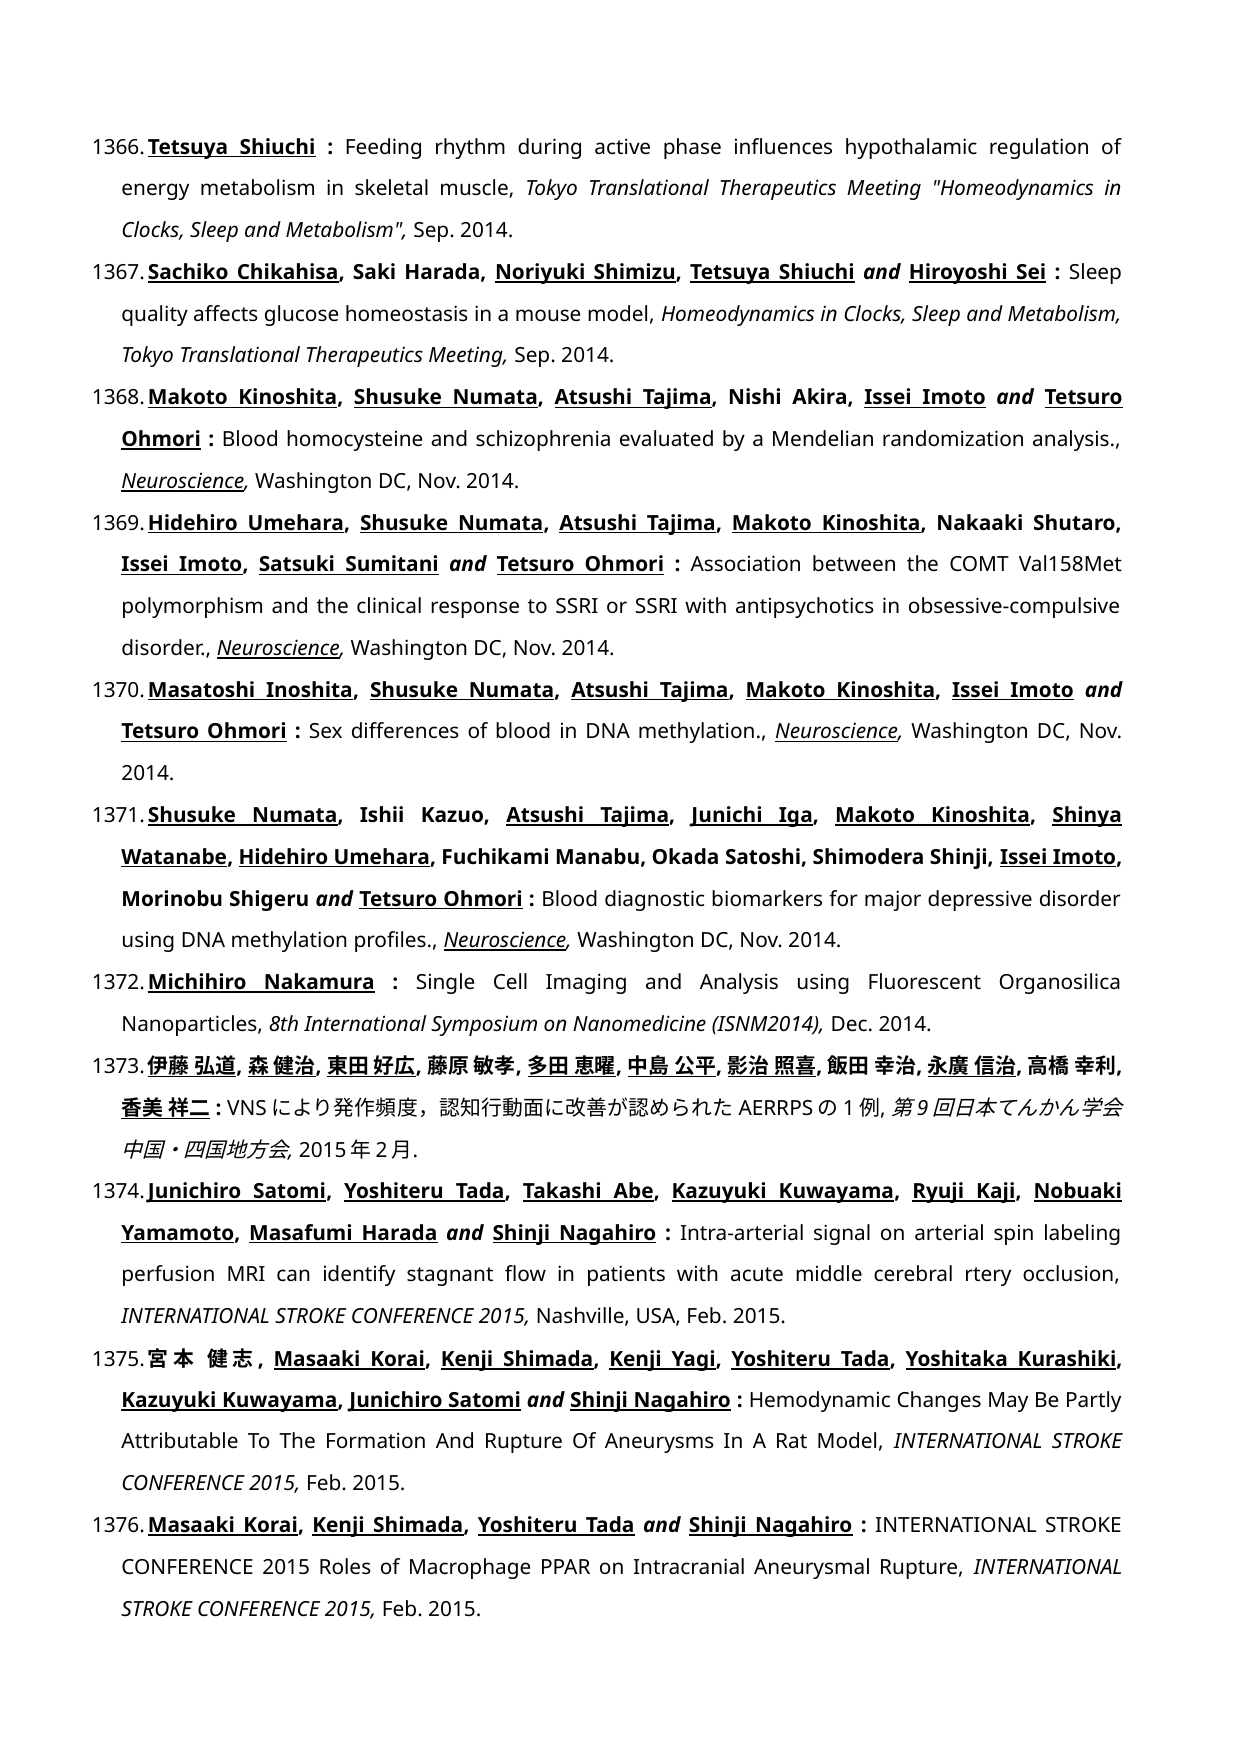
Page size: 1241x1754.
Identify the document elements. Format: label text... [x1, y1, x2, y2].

list Shusuke Numata, Ishii Kazuo, Atsushi Tajima, Junichi Iga, Makoto Kinoshita, Shinya Watanabe, Hidehiro Umehara, Fuchikami Manabu, Okada Satoshi, Shimodera Shinji, Issei Imoto, Morinobu Shigeru and Tetsuro Ohmori : Blood diagnostic biomarkers for major depressive disorder using DNA methylation profiles., Neuroscience, Washington DC, Nov. 2014. [92, 793, 1122, 961]
list Hidehiro Umehara, Shusuke Numata, Atsushi Tajima, Makoto Kinoshita, Nakaaki Shutaro, Issei Imoto, Satsuki Sumitani and Tetsuro Ohmori : Association between the COMT Val158Met polymorphism and the clinical response to SSRI or SSRI with antipsychotics in obsessive-compulsive disorder., Neuroscience, Washington DC, Nov. 2014. [92, 501, 1122, 668]
list Masaaki Korai, Kenji Shimada, Yoshiteru Tada and Shinji Nagahiro : INTERNATIONAL STROKE CONFERENCE 2015 Roles of Macrophage PPAR on Intracranial Aneurysmal Rupture, INTERNATIONAL STROKE CONFERENCE 2015, Feb. 2015. [92, 1503, 1122, 1629]
list Masatoshi Inoshita, Shusuke Numata, Atsushi Tajima, Makoto Kinoshita, Issei Imoto and Tetsuro Ohmori : Sex differences of blood in DNA methylation., Neuroscience, Washington DC, Nov. 2014. [92, 668, 1122, 793]
list Sachiko Chikahisa, Saki Harada, Noriyuki Shimizu, Tetsuya Shiuchi and Hiroyoshi Sei : Sleep quality affects glucose homeostasis in a mouse model, Homeodynamics in Clocks, Sleep and Metabolism, Tokyo Translational Therapeutics Meeting, Sep. 2014. [92, 250, 1122, 376]
list 伊藤 弘道, 森 健治, 東田 好広, 藤原 敏孝, 多田 恵曜, 中島 公平, 影治 照喜, 飯田 幸治, 永廣 信治, 高橋 幸利, 香美 祥二 : VNSにより発作頻度，認知行動面に改善が認められたAERRPSの1例, 第9回日本てんかん学会中国・四国地方会, 2015年2月. [92, 1044, 1122, 1169]
list Junichiro Satomi, Yoshiteru Tada, Takashi Abe, Kazuyuki Kuwayama, Ryuji Kaji, Nobuaki Yamamoto, Masafumi Harada and Shinji Nagahiro : Intra-arterial signal on arterial spin labeling perfusion MRI can identify stagnant flow in patients with acute middle cerebral rtery occlusion, INTERNATIONAL STROKE CONFERENCE 2015, Nashville, USA, Feb. 2015. [92, 1169, 1122, 1336]
list Michihiro Nakamura : Single Cell Imaging and Analysis using Fluorescent Organosilica Nanoparticles, 8th International Symposium on Nanomedicine (ISNM2014), Dec. 2014. [92, 961, 1122, 1044]
list Makoto Kinoshita, Shusuke Numata, Atsushi Tajima, Nishi Akira, Issei Imoto and Tetsuro Ohmori : Blood homocysteine and schizophrenia evaluated by a Mendelian randomization analysis., Neuroscience, Washington DC, Nov. 2014. [92, 376, 1122, 501]
list Tetsuya Shiuchi : Feeding rhythm during active phase influences hypothalamic regulation of energy metabolism in skeletal muscle, Tokyo Translational Therapeutics Meeting "Homeodynamics in Clocks, Sleep and Metabolism", Sep. 2014. [92, 125, 1122, 250]
list 宮本 健志, Masaaki Korai, Kenji Shimada, Kenji Yagi, Yoshiteru Tada, Yoshitaka Kurashiki, Kazuyuki Kuwayama, Junichiro Satomi and Shinji Nagahiro : Hemodynamic Changes May Be Partly Attributable To The Formation And Rupture Of Aneurysms In A Rat Model, INTERNATIONAL STROKE CONFERENCE 2015, Feb. 2015. [92, 1336, 1122, 1503]
